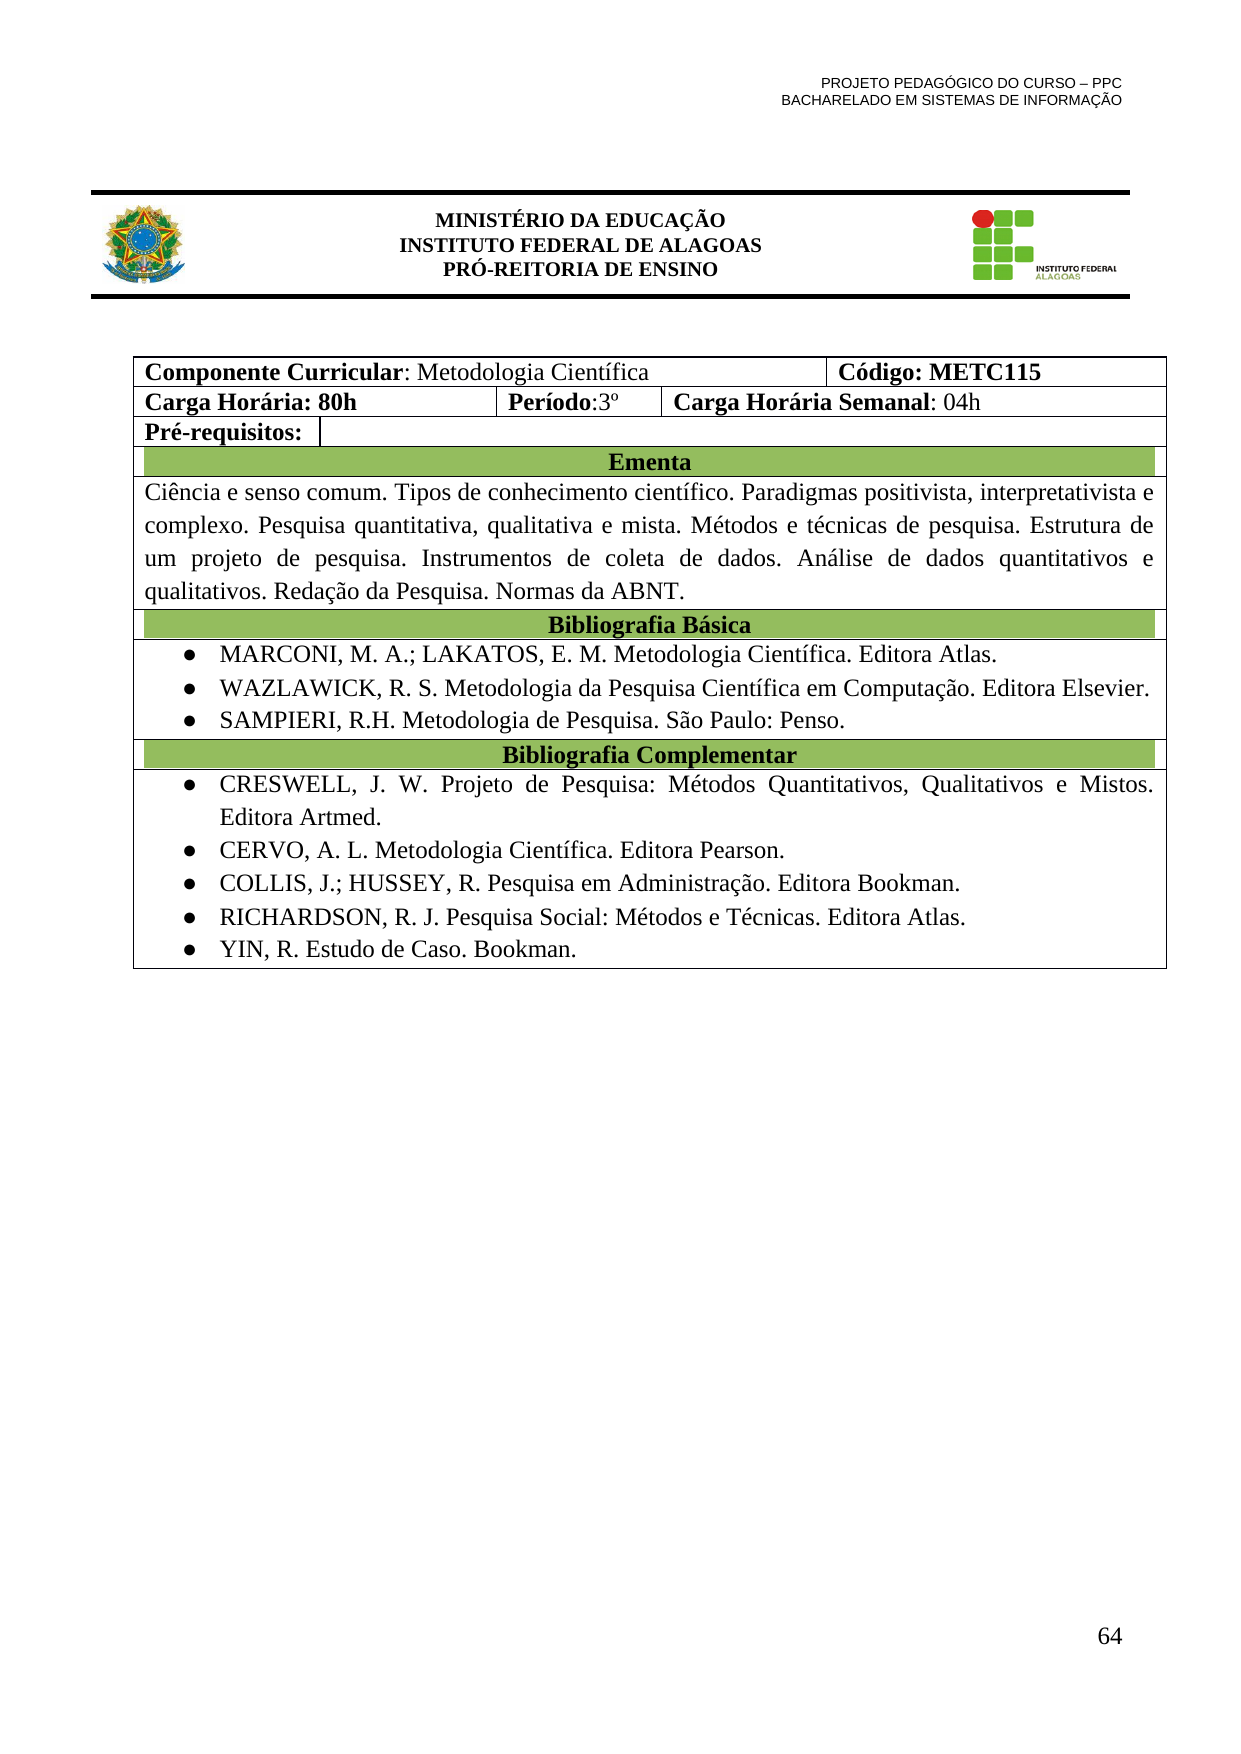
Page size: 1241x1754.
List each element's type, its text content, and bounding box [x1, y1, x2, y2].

table_header Componente Curricular: Metodologia Científica [134, 358, 826, 386]
table_cell Pré-requisitos: [134, 417, 319, 446]
table_cell Carga Horária Semanal: 04h [662, 387, 1166, 416]
table_header Código: METC115 [827, 358, 1166, 386]
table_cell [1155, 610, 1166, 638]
table_header [91, 195, 200, 294]
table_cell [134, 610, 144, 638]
table_cell Ciência e senso comum. Tipos de conhecimento científico. Paradigmas positivista, interpretativista e complexo. Pesquisa quantitativa, qualitativa e mista. Métodos e técnicas de pesquisa. Estrutura de um projeto de pesquisa. Instrumentos de coleta de dados. Análise de dados quantitativos e qualitativos. Redação da Pesquisa. Normas da ABNT. [134, 477, 1166, 609]
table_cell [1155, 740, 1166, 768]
picture [102, 205, 185, 284]
table_cell Período:3º [497, 387, 661, 416]
table_header [961, 195, 1129, 294]
table_cell MARCONI, M. A.; LAKATOS, E. M. Metodologia Científica. Editora Atlas. WAZLAWICK, R. S. Metodologia da Pesquisa Científica em Computação. Editora Elsevier. SAMPIERI, R.H. Metodologia de Pesquisa. São Paulo: Penso. [134, 640, 1166, 739]
table_cell Carga Horária: 80h [134, 387, 496, 416]
table_header MINISTÉRIO DA EDUCAÇÃO INSTITUTO FEDERAL DE ALAGOAS PRÓ-REITORIA DE ENSINO [200, 195, 961, 294]
table_cell [321, 417, 1166, 446]
picture [972, 210, 1117, 280]
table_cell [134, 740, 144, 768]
table_cell CRESWELL, J. W. Projeto de Pesquisa: Métodos Quantitativos, Qualitativos e Mistos. Editora Artmed. CERVO, A. L. Metodologia Científica. Editora Pearson. COLLIS, J.; HUSSEY, R. Pesquisa em Administração. Editora Bookman. RICHARDSON, R. J. Pesquisa Social: Métodos e Técnicas. Editora Atlas. YIN, R. Estudo de Caso. Bookman. [134, 770, 1166, 968]
